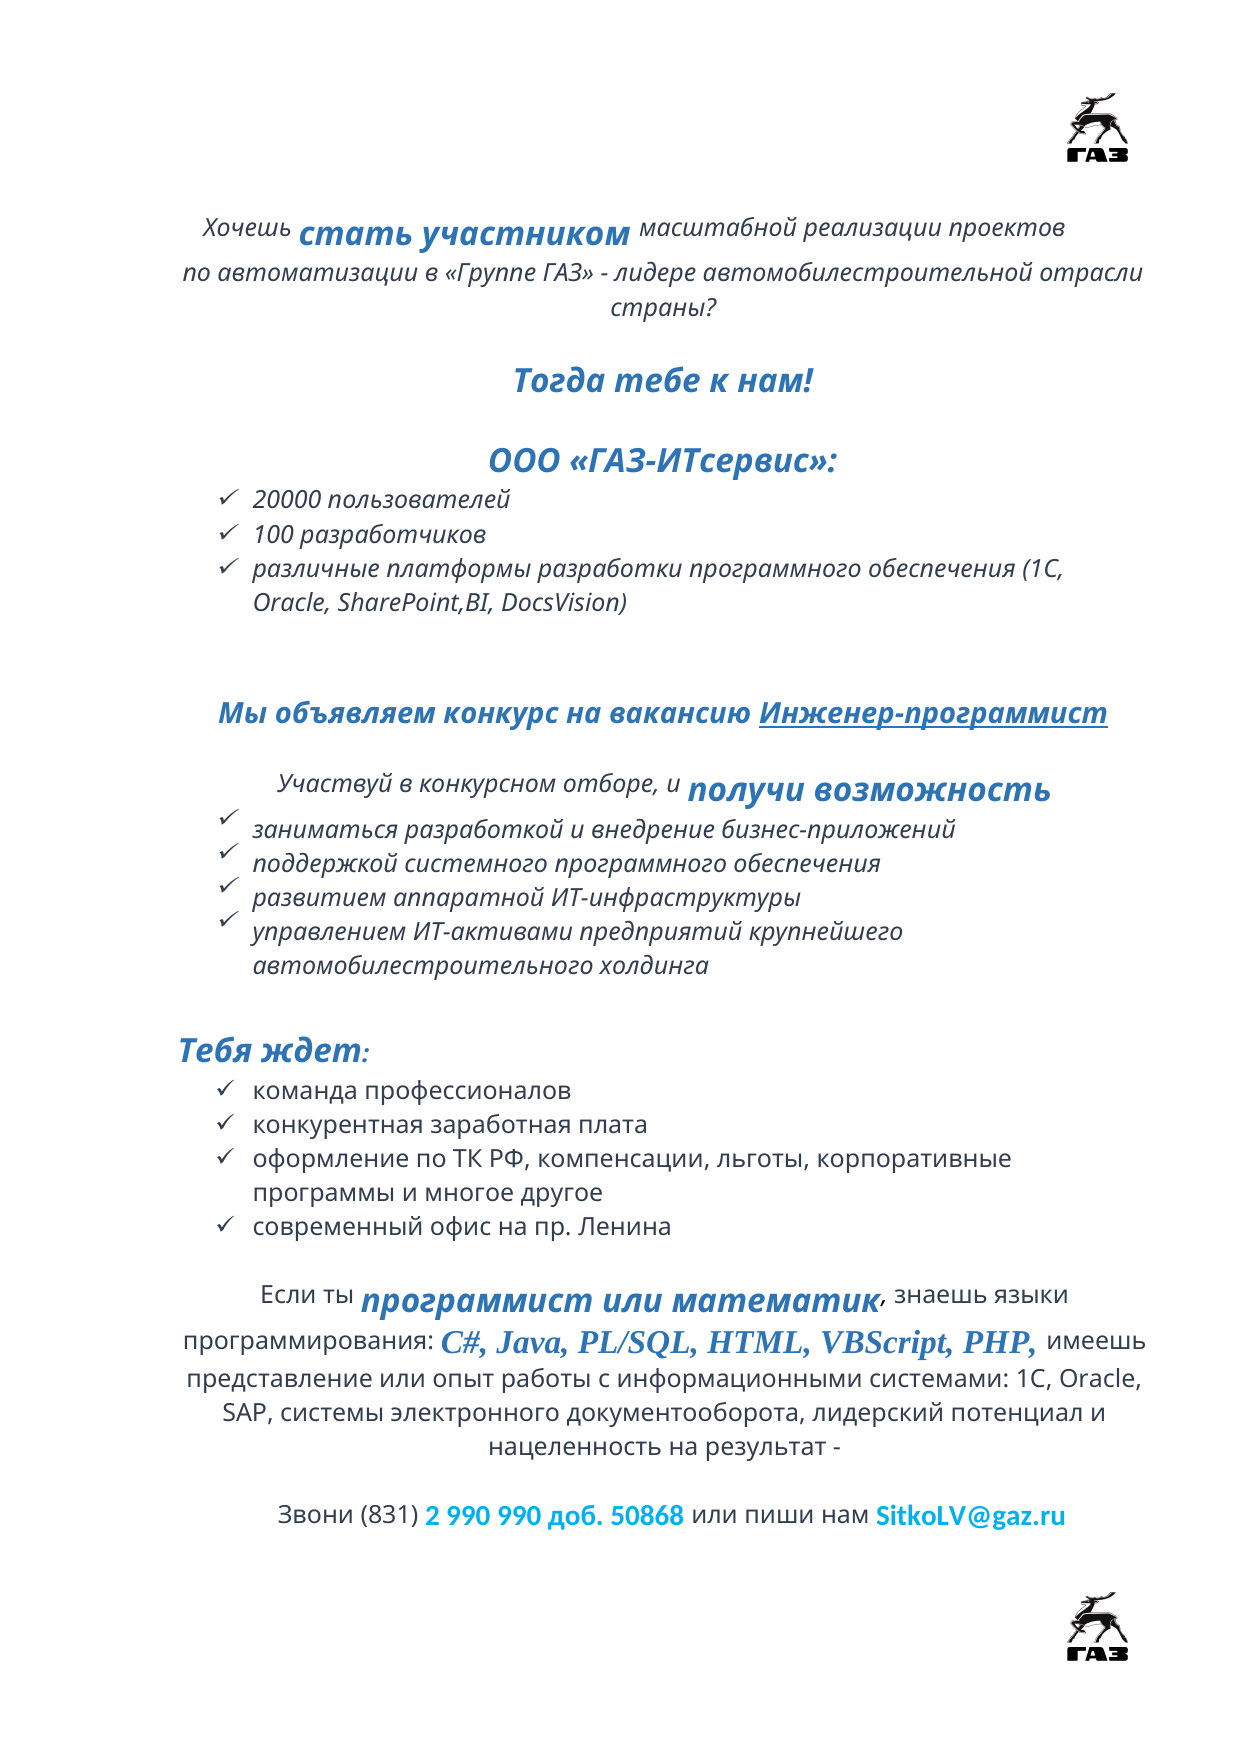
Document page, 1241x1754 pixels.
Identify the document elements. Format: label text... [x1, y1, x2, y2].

list заниматься разработкой и внедрение бизнес-приложений [215, 811, 1152, 845]
list поддержкой системного программного обеспечения [215, 845, 1152, 879]
picture [1043, 1572, 1152, 1681]
text ООО «ГАЗ-ИТсервис»: [177, 437, 1152, 482]
list Звони (831) 2 990 990 доб. 50868 или пиши нам SitkoLV@gaz.ru [177, 1497, 1152, 1533]
list различные платформы разработки программного обеспечения (1С, Oracle, SharePoint,BI, DocsVision) [215, 550, 1152, 618]
text Участвуй в конкурсном отборе, и получи возможность [177, 766, 1152, 811]
text Хочешь стать участником масштабной реализации проектов [177, 210, 1152, 255]
list развитием аппаратной ИТ-инфраструктуры [215, 879, 1152, 913]
text по автоматизации в «Группе ГАЗ» - лидере автомобилестроительной отрасли страны? [177, 255, 1152, 323]
text Мы объявляем конкурс на вакансию Инженер-программист [177, 692, 1152, 732]
picture [1043, 73, 1152, 182]
list управлением ИТ-активами предприятий крупнейшего автомобилестроительного холдинга [215, 913, 1152, 982]
list конкурентная заработная плата [215, 1107, 1152, 1141]
list оформление по ТК РФ, компенсации, льготы, корпоративные программы и многое другое [215, 1141, 1152, 1209]
list 100 разработчиков [215, 516, 1152, 550]
text Тебя ждет: [177, 1027, 1152, 1072]
list команда профессионалов [215, 1072, 1152, 1107]
list Если ты программист или математик, знаешь языки программирования: C#, Java, PL/SQL, HTML, VBScript, PHP, имеешь представление или опыт работы с информационными системами: 1С, Oracle, SAP, системы электронного документооборота, лидерский потенциал и нацеленность на результат - [177, 1277, 1152, 1463]
list современный офис на пр. Ленина [215, 1209, 1152, 1243]
list 20000 пользователей [215, 482, 1152, 516]
text Тогда тебе к нам! [177, 357, 1152, 403]
